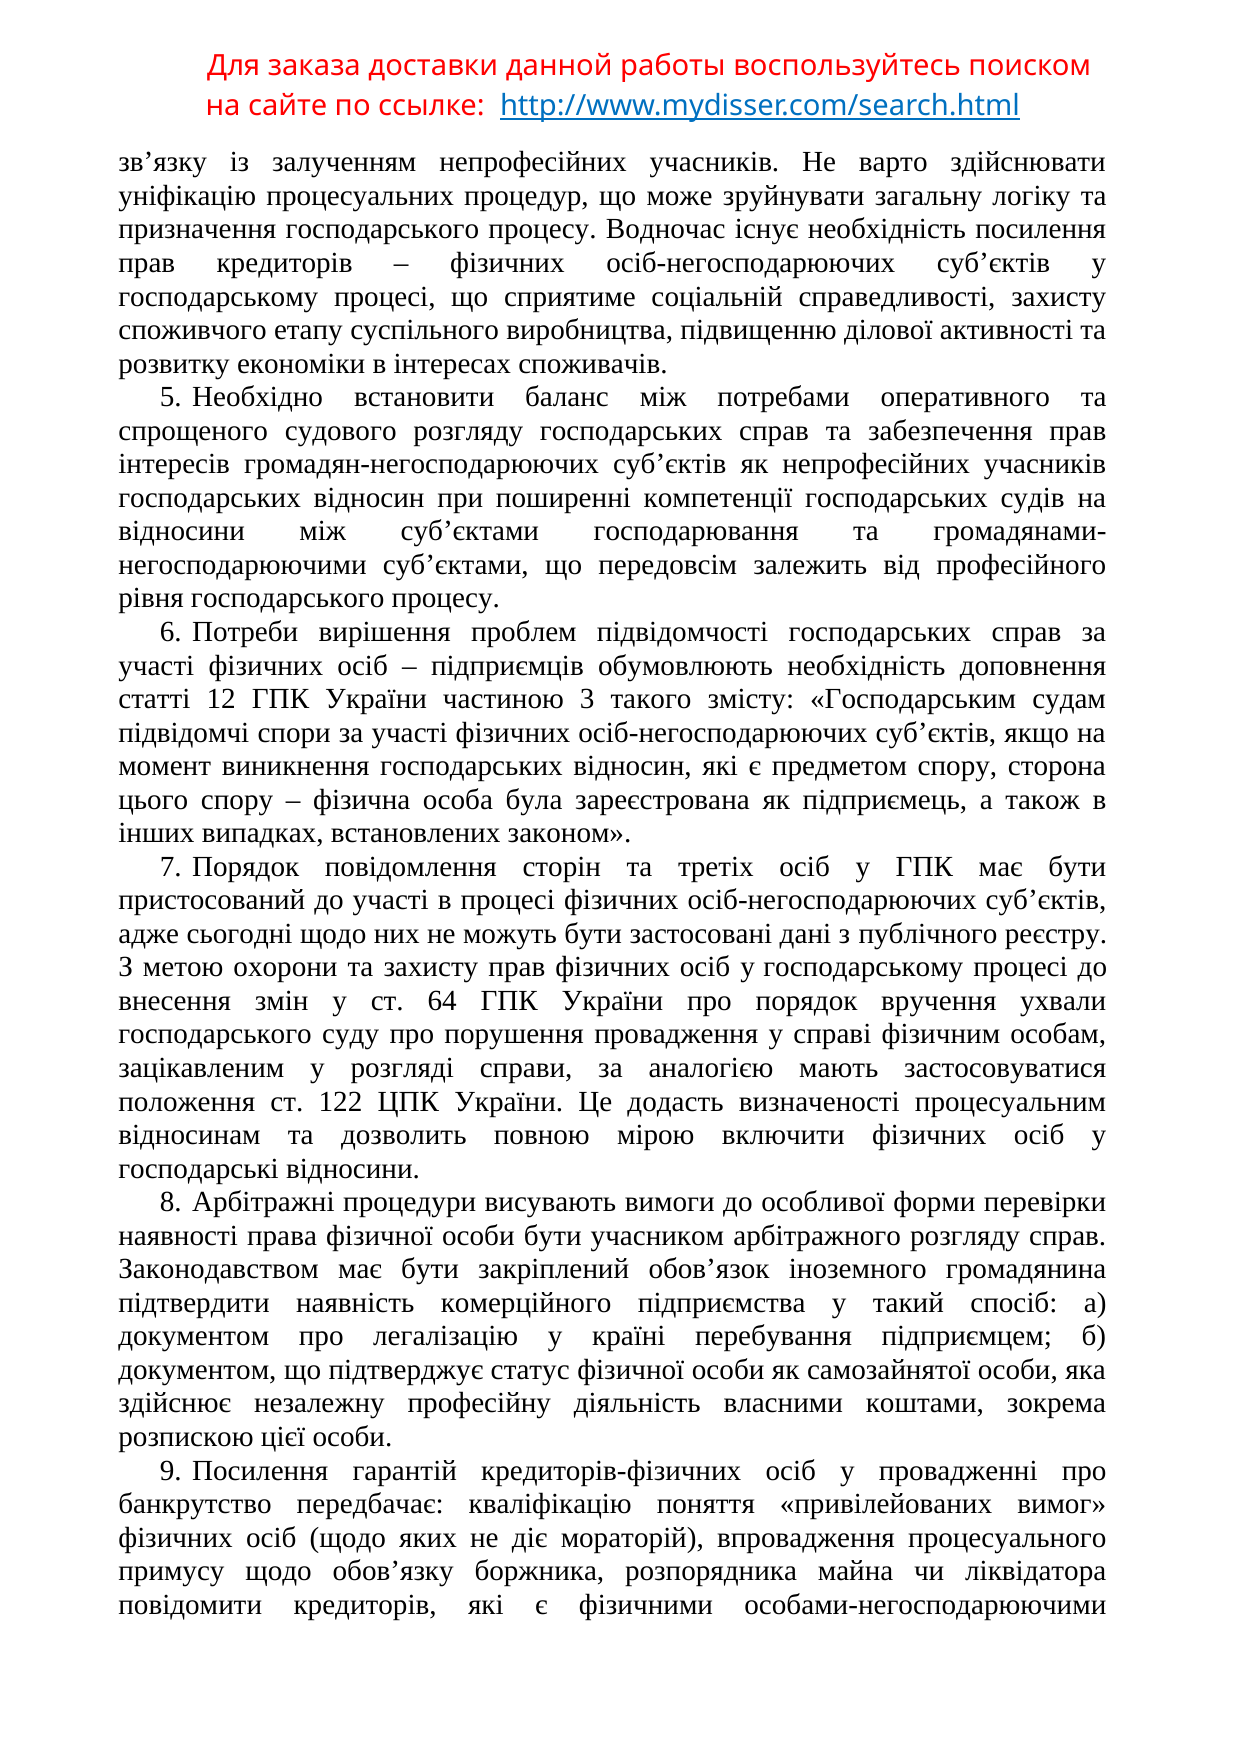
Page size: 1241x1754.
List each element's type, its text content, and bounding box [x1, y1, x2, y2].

text 7. Порядок повідомлення сторін та третіх осіб у ГПК має бути пристосований до участі в процесі фізичних осіб-негосподарюючих суб’єктів, адже сьогодні щодо них не можуть бути застосовані дані з публічного реєстру. З метою охорони та захисту прав фізичних осіб у господарському процесі до внесення змін у ст. 64 ГПК України про порядок вручення ухвали господарського суду про порушення провадження у справі фізичним особам, зацікавленим у розгляді справи, за аналогією мають застосовуватися положення ст. 122 ЦПК України. Це додасть визначеності процесуальним відносинам та дозволить повною мірою включити фізичних осіб у господарські відносини. [118, 849, 1107, 1184]
text 5. Необхідно встановити баланс між потребами оперативного та спрощеного судового розгляду господарських справ та забезпечення прав інтересів громадян-негосподарюючих суб’єктів як непрофесійних учасників господарських відносин при поширенні компетенції господарських судів на відносини між суб’єктами господарювання та громадянами-негосподарюючими суб’єктами, що передовсім залежить від професійного рівня господарського процесу. [118, 379, 1107, 614]
text 6. Потреби вирішення проблем підвідомчості господарських справ за участі фізичних осіб – підприємців обумовлюють необхідність доповнення статті 12 ГПК України частиною 3 такого змісту: «Господарським судам підвідомчі спори за участі фізичних осіб-негосподарюючих суб’єктів, якщо на момент виникнення господарських відносин, які є предметом спору, сторона цього спору – фізична особа була зареєстрована як підприємець, а також в інших випадках, встановлених законом». [118, 614, 1107, 849]
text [118, 1453, 1107, 1620]
text 8. Арбітражні процедури висувають вимоги до особливої форми перевірки наявності права фізичної особи бути учасником арбітражного розгляду справ. Законодавством має бути закріплений обов’язок іноземного громадянина підтвердити наявність комерційного підприємства у такий спосіб: а) документом про легалізацію у країні перебування підприємцем; б) документом, що підтверджує статус фізичної особи як самозайнятої особи, яка здійснює незалежну професійну діяльність власними коштами, зокрема розпискою цієї особи. [118, 1184, 1107, 1453]
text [118, 144, 1107, 379]
